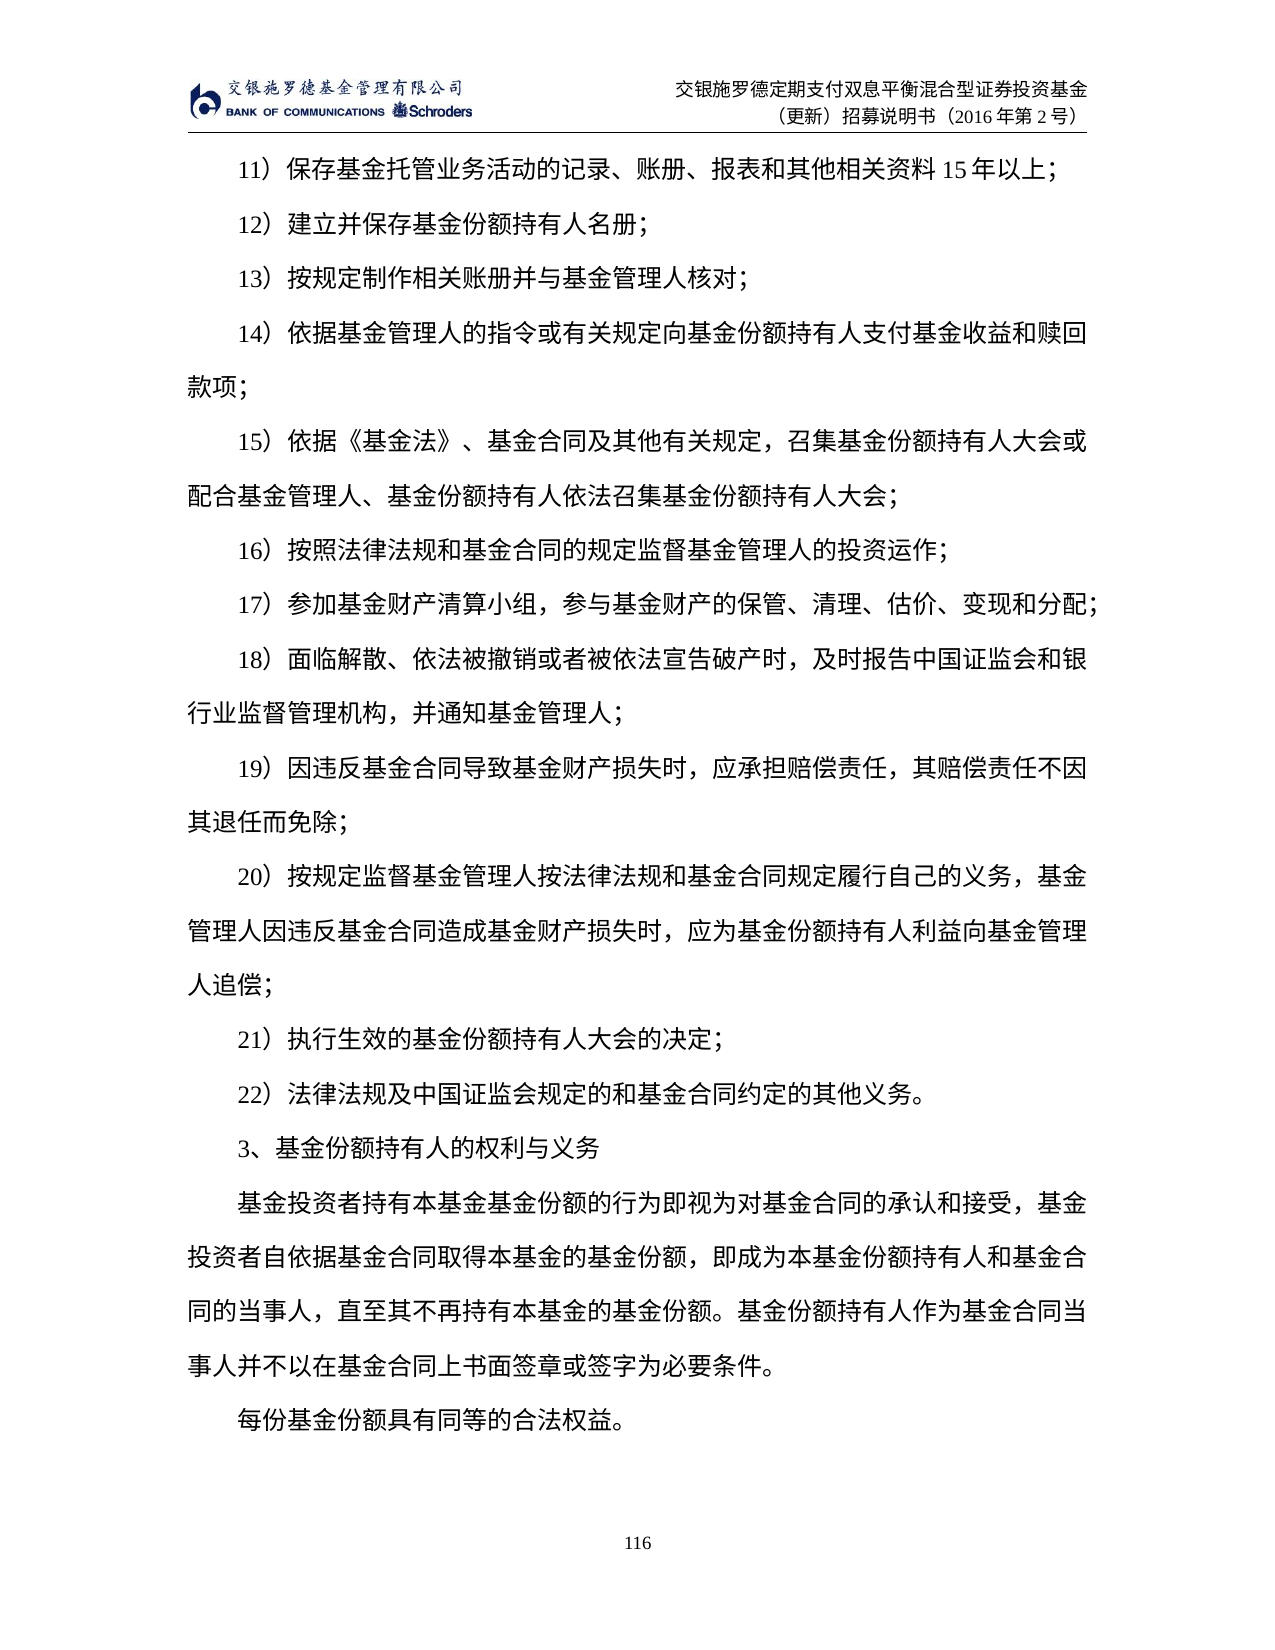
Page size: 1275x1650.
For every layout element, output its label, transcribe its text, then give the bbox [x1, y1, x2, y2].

text 17）参加基金财产清算小组，参与基金财产的保管、清理、估价、变现和分配； [187, 585, 1087, 621]
text 每份基金份额具有同等的合法权益。 [187, 1401, 1087, 1437]
text 15）依据《基金法》、基金合同及其他有关规定，召集基金份额持有人大会或配合基金管理人、基金份额持有人依法召集基金份额持有人大会； [187, 422, 1087, 512]
picture [190, 79, 472, 119]
text 14）依据基金管理人的指令或有关规定向基金份额持有人支付基金收益和赎回款项； [187, 313, 1087, 404]
text 12）建立并保存基金份额持有人名册； [187, 204, 1087, 241]
text 11）保存基金托管业务活动的记录、账册、报表和其他相关资料15年以上； [187, 150, 1087, 186]
text 20）按规定监督基金管理人按法律法规和基金合同规定履行自己的义务，基金管理人因违反基金合同造成基金财产损失时，应为基金份额持有人利益向基金管理人追偿； [187, 857, 1087, 1002]
text 基金投资者持有本基金基金份额的行为即视为对基金合同的承认和接受，基金投资者自依据基金合同取得本基金的基金份额，即成为本基金份额持有人和基金合同的当事人，直至其不再持有本基金的基金份额。基金份额持有人作为基金合同当事人并不以在基金合同上书面签章或签字为必要条件。 [187, 1183, 1087, 1382]
text 3、基金份额持有人的权利与义务 [187, 1129, 1087, 1165]
text 22）法律法规及中国证监会规定的和基金合同约定的其他义务。 [187, 1074, 1087, 1111]
text 19）因违反基金合同导致基金财产损失时，应承担赔偿责任，其赔偿责任不因其退任而免除； [187, 748, 1087, 839]
text 18）面临解散、依法被撤销或者被依法宣告破产时，及时报告中国证监会和银行业监督管理机构，并通知基金管理人； [187, 639, 1087, 730]
text 21）执行生效的基金份额持有人大会的决定； [187, 1020, 1087, 1056]
text 16）按照法律法规和基金合同的规定监督基金管理人的投资运作； [187, 531, 1087, 567]
text 13）按规定制作相关账册并与基金管理人核对； [187, 259, 1087, 295]
